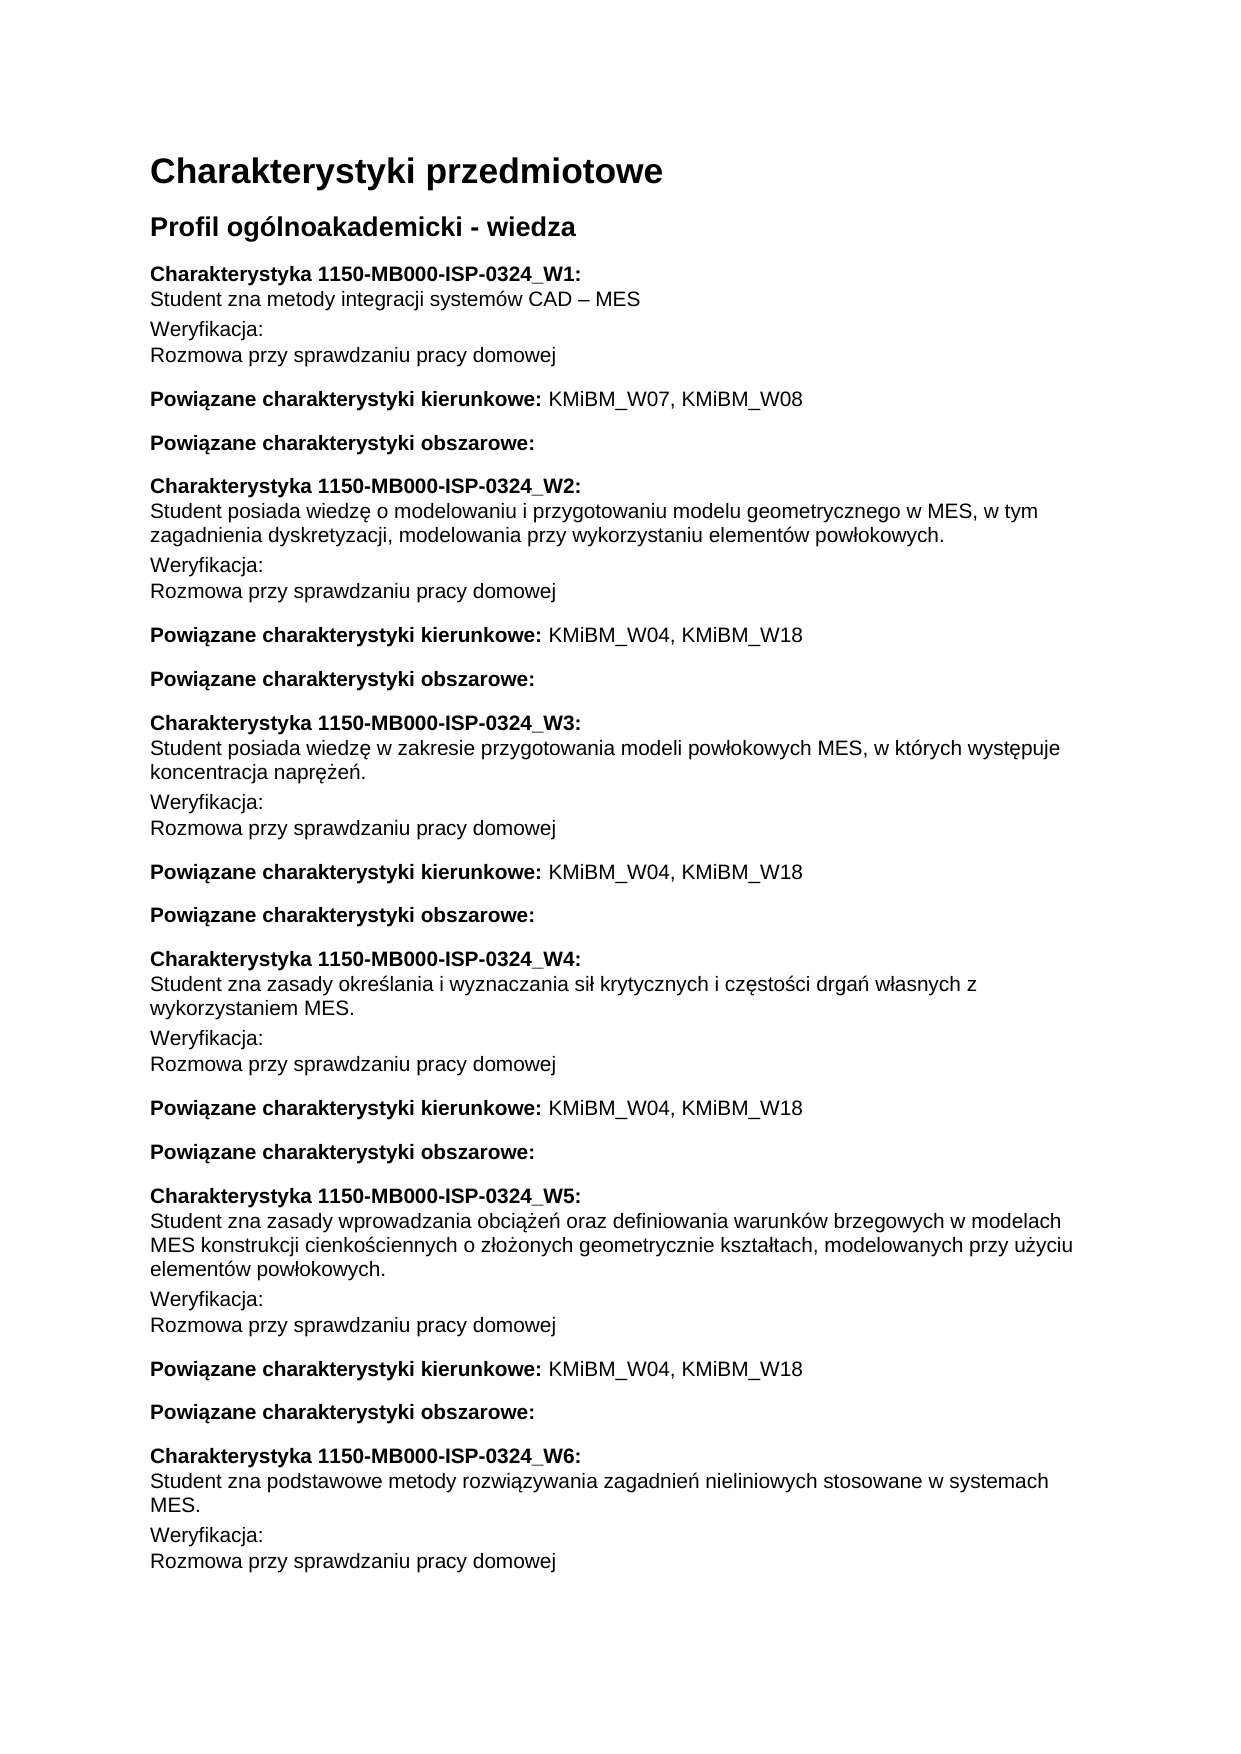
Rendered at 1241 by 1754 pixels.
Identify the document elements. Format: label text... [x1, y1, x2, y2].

text Rozmowa przy sprawdzaniu pracy domowej [150, 343, 1090, 367]
text Rozmowa przy sprawdzaniu pracy domowej [150, 1549, 1090, 1573]
text Powiązane charakterystyki obszarowe: [150, 667, 1090, 691]
text Weryfikacja: [150, 1287, 1090, 1311]
text Charakterystyka 1150-MB000-ISP-0324_W5: [150, 1183, 1090, 1207]
text Charakterystyka 1150-MB000-ISP-0324_W6: [150, 1444, 1090, 1468]
text Weryfikacja: [150, 790, 1090, 814]
text Powiązane charakterystyki kierunkowe: KMiBM_W07, KMiBM_W08 [150, 387, 1090, 411]
text Student posiada wiedzę o modelowaniu i przygotowaniu modelu geometrycznego w MES, w tym zagadnienia dyskretyzacji, modelowania przy wykorzystaniu elementów powłokowych. [150, 499, 1090, 547]
text Weryfikacja: [150, 317, 1090, 341]
text Weryfikacja: [150, 1523, 1090, 1547]
text Powiązane charakterystyki kierunkowe: KMiBM_W04, KMiBM_W18 [150, 859, 1090, 883]
text Rozmowa przy sprawdzaniu pracy domowej [150, 816, 1090, 840]
text Rozmowa przy sprawdzaniu pracy domowej [150, 1052, 1090, 1076]
text Powiązane charakterystyki kierunkowe: KMiBM_W04, KMiBM_W18 [150, 1096, 1090, 1120]
text Powiązane charakterystyki obszarowe: [150, 903, 1090, 927]
text Powiązane charakterystyki obszarowe: [150, 1400, 1090, 1424]
text Rozmowa przy sprawdzaniu pracy domowej [150, 1313, 1090, 1337]
subtitle Profil ogólnoakademicki - wiedza [150, 211, 1090, 242]
text Weryfikacja: [150, 553, 1090, 577]
subtitle Charakterystyki przedmiotowe [150, 150, 1090, 191]
text Student zna metody integracji systemów CAD – MES [150, 287, 1090, 311]
text Student zna zasady wprowadzania obciążeń oraz definiowania warunków brzegowych w modelach MES konstrukcji cienkościennych o złożonych geometrycznie kształtach, modelowanych przy użyciu elementów powłokowych. [150, 1208, 1090, 1280]
text Student posiada wiedzę w zakresie przygotowania modeli powłokowych MES, w których występuje koncentracja naprężeń. [150, 736, 1090, 783]
text Powiązane charakterystyki kierunkowe: KMiBM_W04, KMiBM_W18 [150, 623, 1090, 647]
text Powiązane charakterystyki kierunkowe: KMiBM_W04, KMiBM_W18 [150, 1356, 1090, 1380]
text Charakterystyka 1150-MB000-ISP-0324_W1: [150, 262, 1090, 286]
text Powiązane charakterystyki obszarowe: [150, 1140, 1090, 1164]
text Student zna podstawowe metody rozwiązywania zagadnień nieliniowych stosowane w systemach MES. [150, 1469, 1090, 1517]
text Charakterystyka 1150-MB000-ISP-0324_W2: [150, 474, 1090, 498]
text Charakterystyka 1150-MB000-ISP-0324_W3: [150, 711, 1090, 734]
text Rozmowa przy sprawdzaniu pracy domowej [150, 579, 1090, 603]
text Weryfikacja: [150, 1026, 1090, 1050]
text Powiązane charakterystyki obszarowe: [150, 430, 1090, 454]
text Charakterystyka 1150-MB000-ISP-0324_W4: [150, 947, 1090, 971]
text Student zna zasady określania i wyznaczania sił krytycznych i częstości drgań własnych z wykorzystaniem MES. [150, 972, 1090, 1020]
